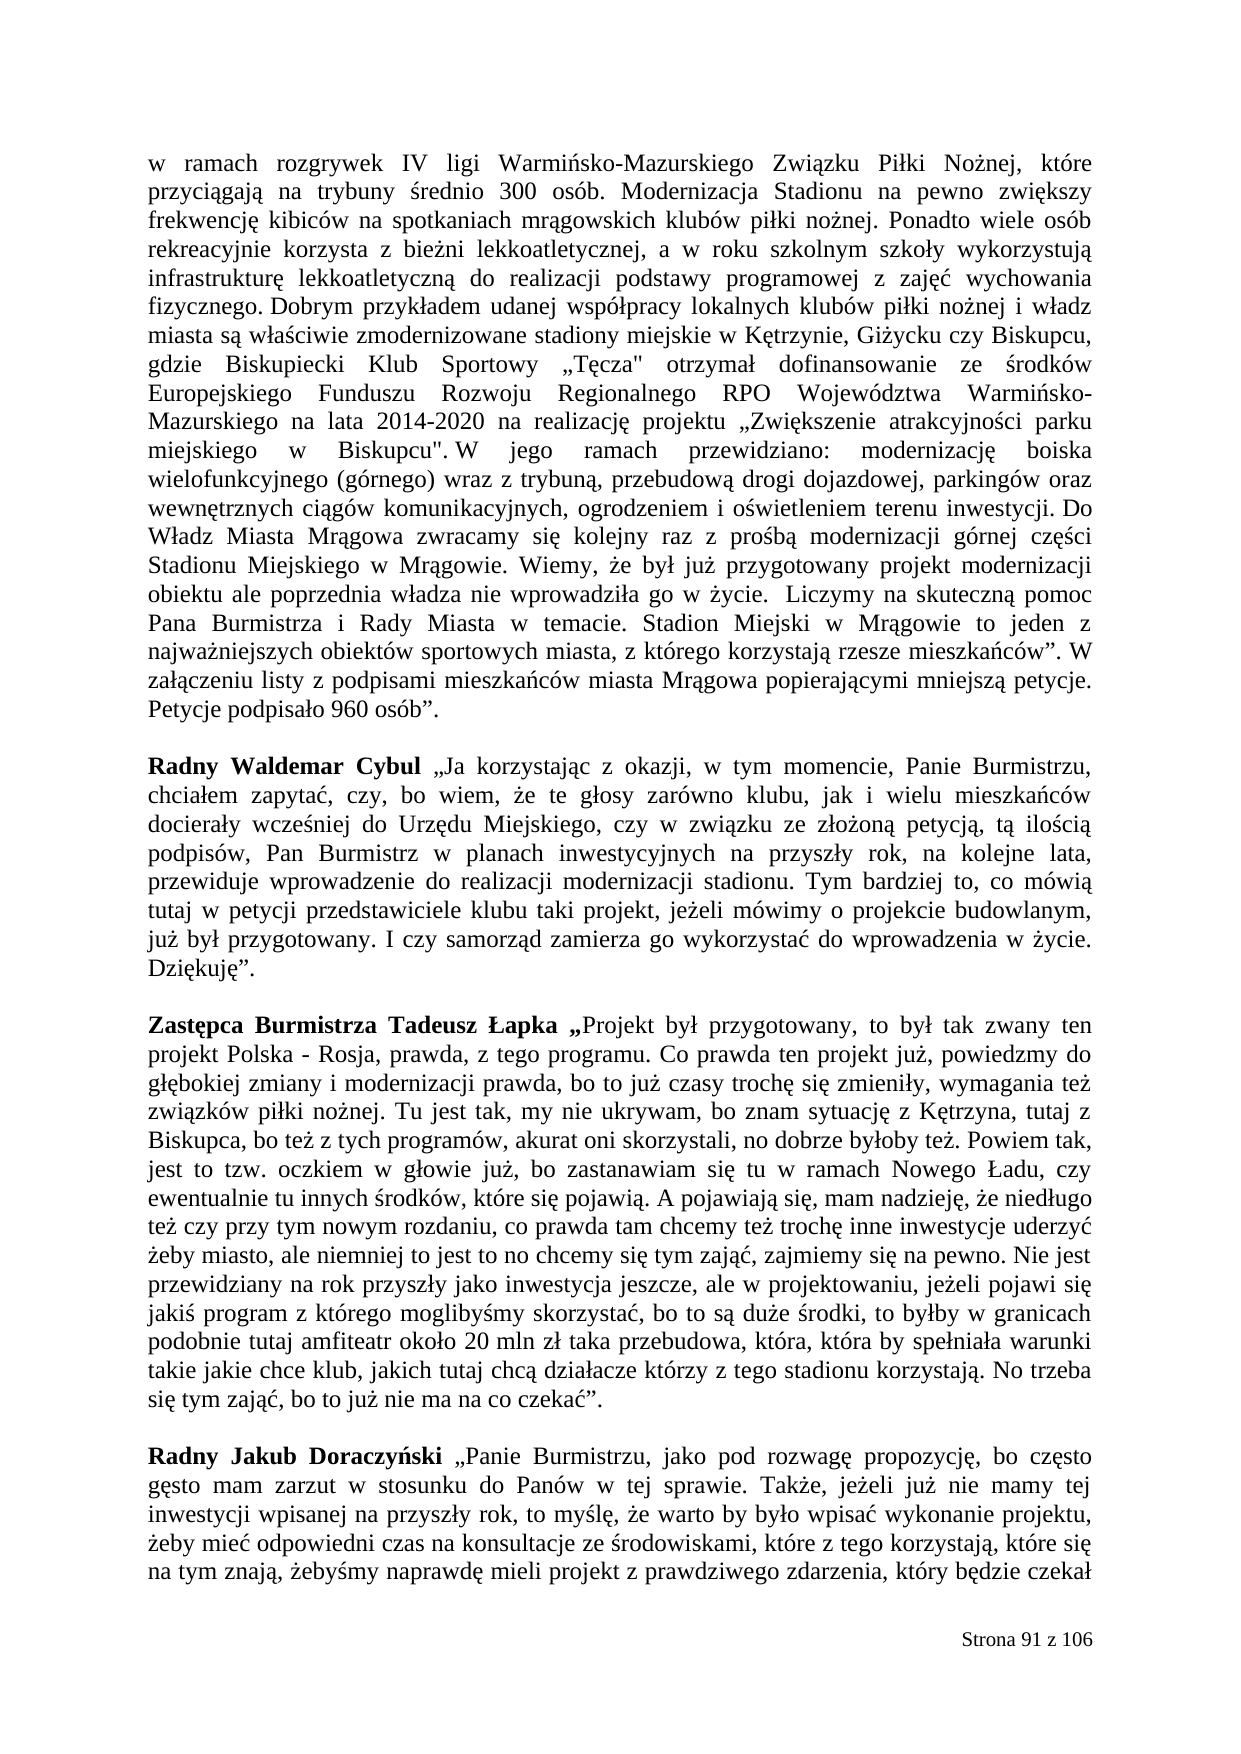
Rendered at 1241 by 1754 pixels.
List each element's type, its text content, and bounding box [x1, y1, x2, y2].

subtitle Zastępca Burmistrza Tadeusz Łapka „Projekt był przygotowany, to był tak zwany ten projekt Polska - Rosja, prawda, z tego programu. Co prawda ten projekt już, powiedzmy do głębokiej zmiany i modernizacji prawda, bo to już czasy trochę się zmieniły, wymagania też związków piłki nożnej. Tu jest tak, my nie ukrywam, bo znam sytuację z Kętrzyna, tutaj z Biskupca, bo też z tych programów, akurat oni skorzystali, no dobrze byłoby też. Powiem tak, jest to tzw. oczkiem w głowie już, bo zastanawiam się tu w ramach Nowego Ładu, czy ewentualnie tu innych środków, które się pojawią. A pojawiają się, mam nadzieję, że niedługo też czy przy tym nowym rozdaniu, co prawda tam chcemy też trochę inne inwestycje uderzyć żeby miasto, ale niemniej to jest to no chcemy się tym zająć, zajmiemy się na pewno. Nie jest przewidziany na rok przyszły jako inwestycja jeszcze, ale w projektowaniu, jeżeli pojawi się jakiś program z którego moglibyśmy skorzystać, bo to są duże środki, to byłby w granicach podobnie tutaj amfiteatr około 20 mln zł taka przebudowa, która, która by spełniała warunki takie jakie chce klub, jakich tutaj chcą działacze którzy z tego stadionu korzystają. No trzeba się tym zająć, bo to już nie ma na co czekać”. [148, 1010, 1093, 1413]
subtitle Radny Waldemar Cybul „Ja korzystając z okazji, w tym momencie, Panie Burmistrzu, chciałem zapytać, czy, bo wiem, że te głosy zarówno klubu, jak i wielu mieszkańców docierały wcześniej do Urzędu Miejskiego, czy w związku ze złożoną petycją, tą ilością podpisów, Pan Burmistrz w planach inwestycyjnych na przyszły rok, na kolejne lata, przewiduje wprowadzenie do realizacji modernizacji stadionu. Tym bardziej to, co mówią tutaj w petycji przedstawiciele klubu taki projekt, jeżeli mówimy o projekcie budowlanym, już był przygotowany. I czy samorząd zamierza go wykorzystać do wprowadzenia w życie. Dziękuję”. [148, 751, 1093, 981]
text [148, 148, 1093, 723]
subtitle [148, 1441, 1093, 1585]
